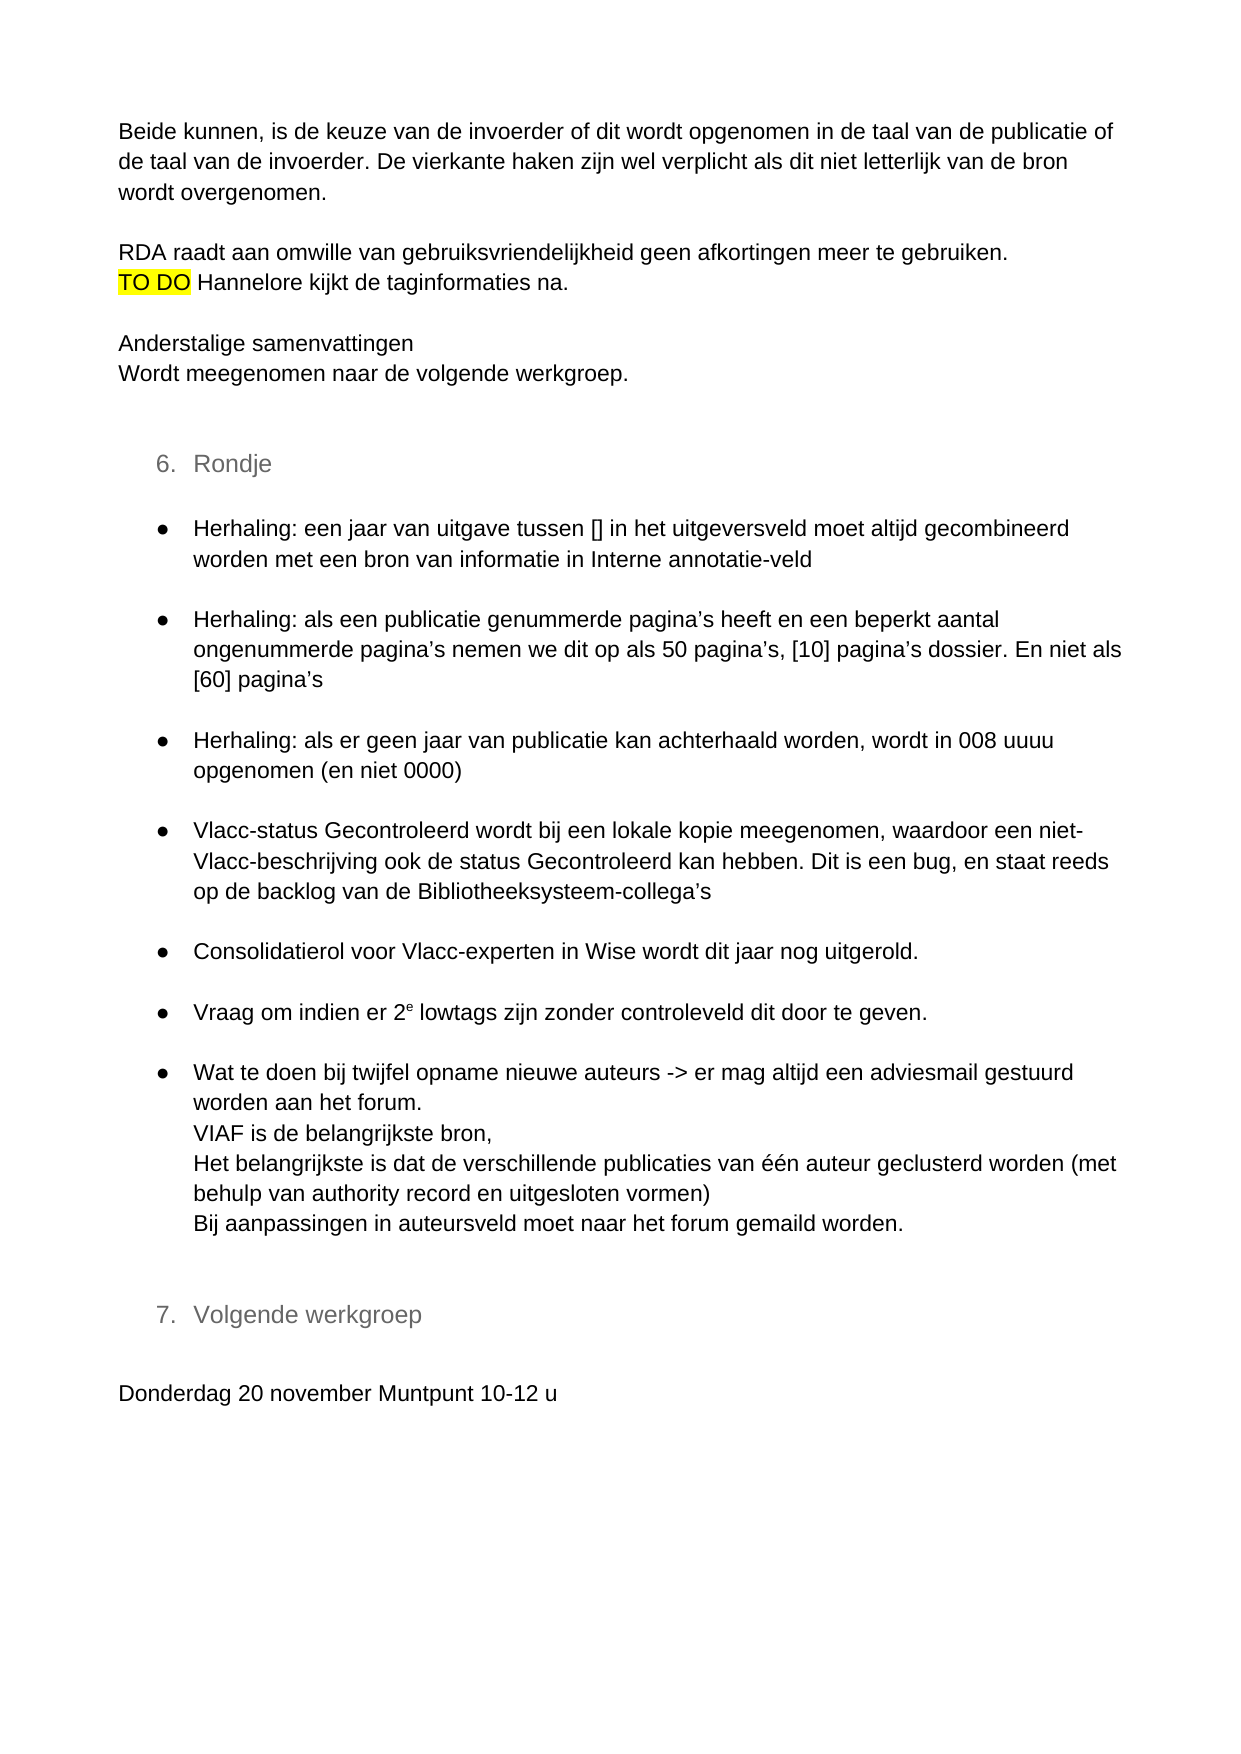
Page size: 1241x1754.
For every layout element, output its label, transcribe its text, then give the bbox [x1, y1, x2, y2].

list Herhaling: als er geen jaar van publicatie kan achterhaald worden, wordt in 008 uuuu opgenomen (en niet 0000) [156, 727, 1122, 783]
list Consolidatierol voor Vlacc-experten in Wise wordt dit jaar nog uitgerold. [156, 938, 1122, 964]
text Anderstalige samenvattingen Wordt meegenomen naar de volgende werkgroep. [118, 329, 1122, 416]
text Donderdag 20 november Muntpunt 10-12 u [118, 1349, 1122, 1406]
subtitle Volgende werkgroep [156, 1300, 1122, 1328]
text Beide kunnen, is de keuze van de invoerder of dit wordt opgenomen in de taal van de publicatie of de taal van de invoerder. De vierkante haken zijn wel verplicht als dit niet letterlijk van de bron wordt overgenomen. [118, 118, 1122, 205]
list Vlacc-status Gecontroleerd wordt bij een lokale kopie meegenomen, waardoor een niet-Vlacc-beschrijving ook de status Gecontroleerd kan hebben. Dit is een bug, en staat reeds op de backlog van de Bibliotheeksysteem-collega’s [156, 817, 1122, 904]
list Vraag om indien er 2e lowtags zijn zonder controleveld dit door te geven. [156, 999, 1122, 1025]
text TO DO Hannelore kijkt de taginformaties na. [191, 269, 1122, 295]
list Herhaling: als een publicatie genummerde pagina’s heeft en een beperkt aantal ongenummerde pagina’s nemen we dit op als 50 pagina’s, [10] pagina’s dossier. En niet als [60] pagina’s [156, 606, 1122, 693]
text Bij aanpassingen in auteursveld moet naar het forum gemaild worden. [118, 1210, 1122, 1267]
list Wat te doen bij twijfel opname nieuwe auteurs -> er mag altijd een adviesmail gestuurd worden aan het forum. [156, 1059, 1122, 1116]
text VIAF is de belangrijkste bron, Het belangrijkste is dat de verschillende publicaties van één auteur geclusterd worden (met behulp van authority record en uitgesloten vormen) [193, 1119, 1122, 1206]
list Herhaling: een jaar van uitgave tussen [] in het uitgeversveld moet altijd gecombineerd worden met een bron van informatie in Interne annotatie-veld [156, 515, 1122, 572]
text RDA raadt aan omwille van gebruiksvriendelijkheid geen afkortingen meer te gebruiken. [118, 239, 1122, 265]
subtitle Rondje [156, 449, 1122, 511]
